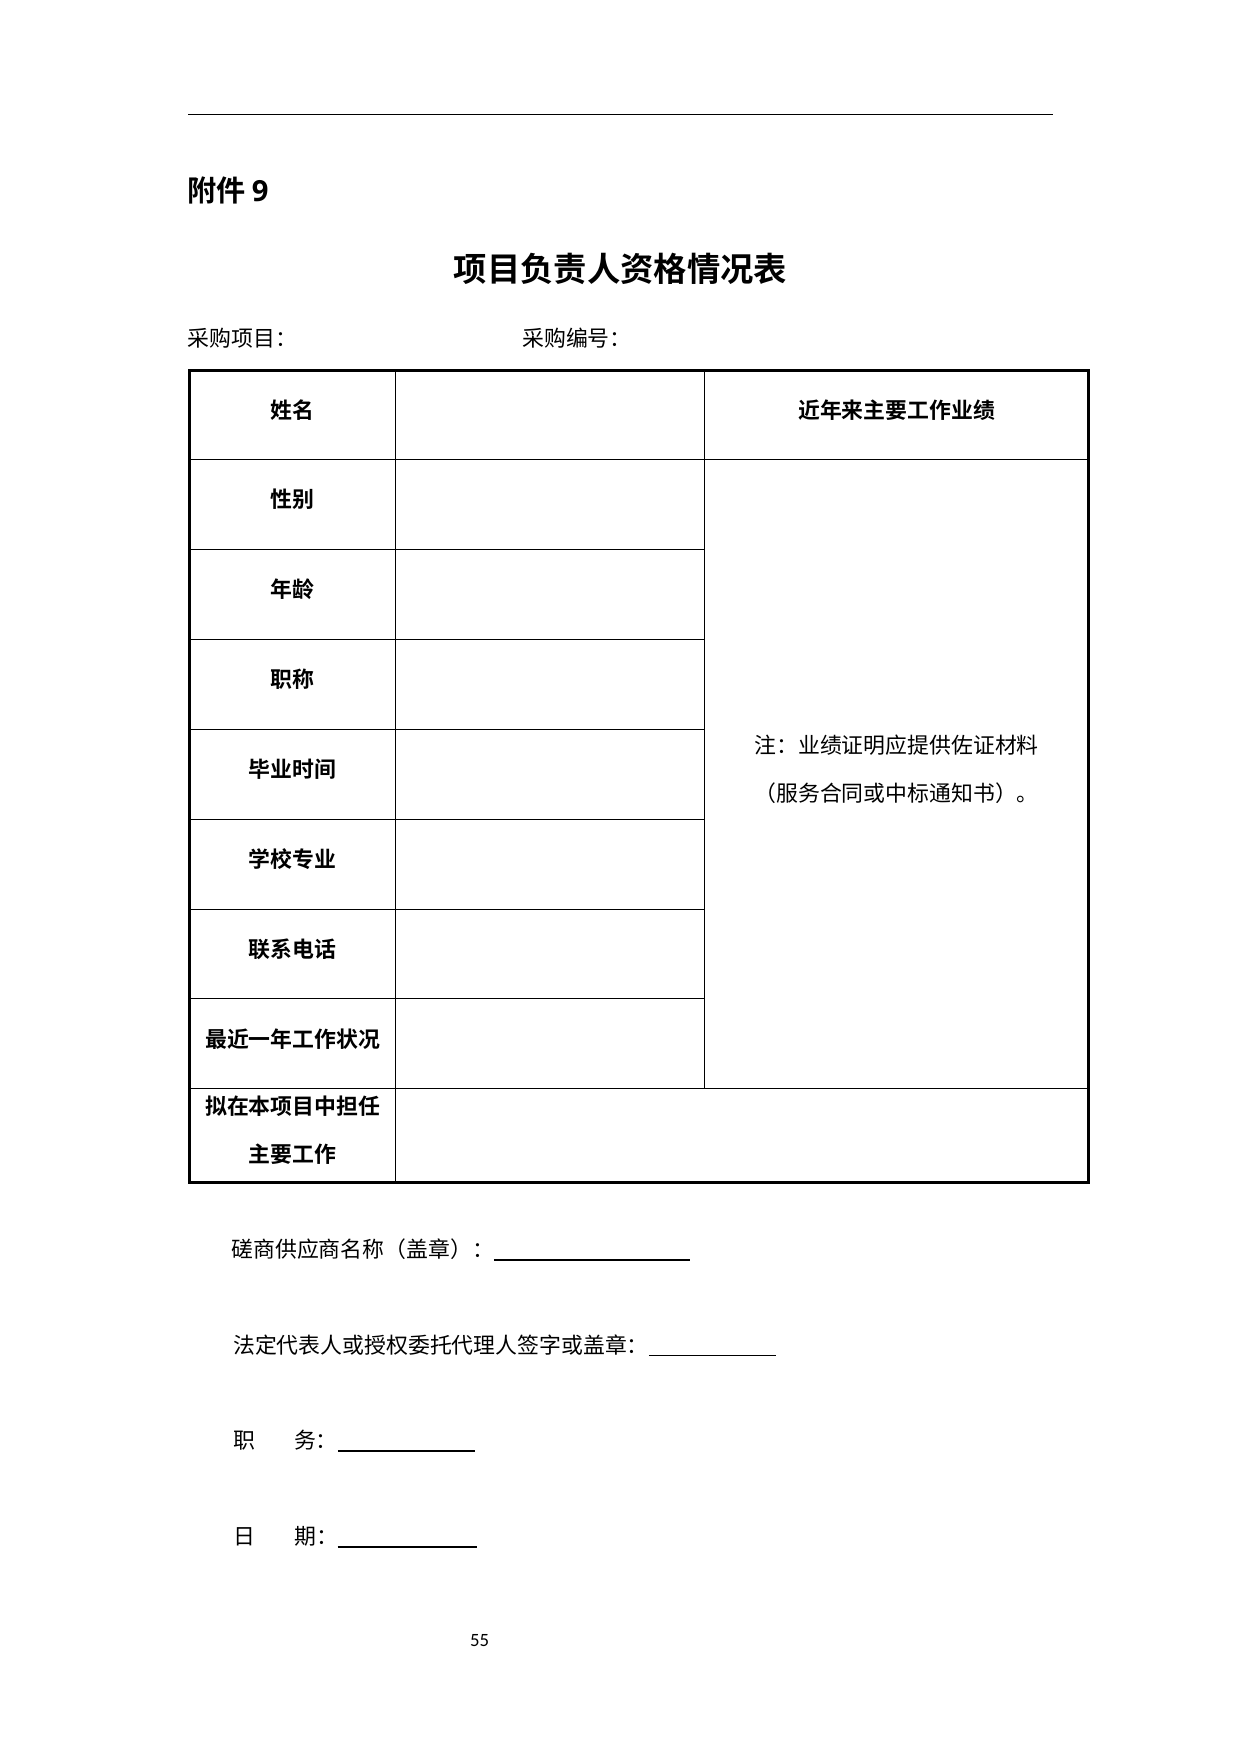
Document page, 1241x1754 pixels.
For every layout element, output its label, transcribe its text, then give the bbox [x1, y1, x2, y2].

table_cell [396, 460, 704, 549]
table_cell 联系电话 [191, 910, 395, 998]
text 法定代表人或授权委托代理人签字或盖章： [187, 1327, 1053, 1360]
table_cell [396, 1089, 1087, 1181]
table_cell [396, 910, 704, 998]
table_cell 职称 [191, 640, 395, 729]
table_cell [396, 820, 704, 908]
table_cell 注：业绩证明应提供佐证材料 （服务合同或中标通知书）。 [705, 460, 1087, 1088]
text 日 期： [187, 1519, 1053, 1551]
table_cell [396, 730, 704, 818]
text 项目负责人资格情况表 [187, 243, 1053, 291]
text 附件9 [187, 167, 1053, 209]
table_cell 毕业时间 [191, 730, 395, 818]
table_header [396, 372, 704, 459]
table_cell [396, 999, 704, 1088]
table_cell [396, 550, 704, 639]
text 磋商供应商名称（盖章）： [231, 1231, 1053, 1264]
table_cell 学校专业 [191, 820, 395, 908]
table_header 近年来主要工作业绩 [705, 372, 1087, 459]
text 职 务： [187, 1423, 1053, 1455]
table_cell 性别 [191, 460, 395, 549]
table_cell 最近一年工作状况 [191, 999, 395, 1088]
table_header 姓名 [191, 372, 395, 459]
table_cell 拟在本项目中担任主要工作 [191, 1089, 395, 1181]
text 采购项目： 采购编号： [187, 321, 1053, 353]
table_cell [396, 640, 704, 729]
table_cell 年龄 [191, 550, 395, 639]
